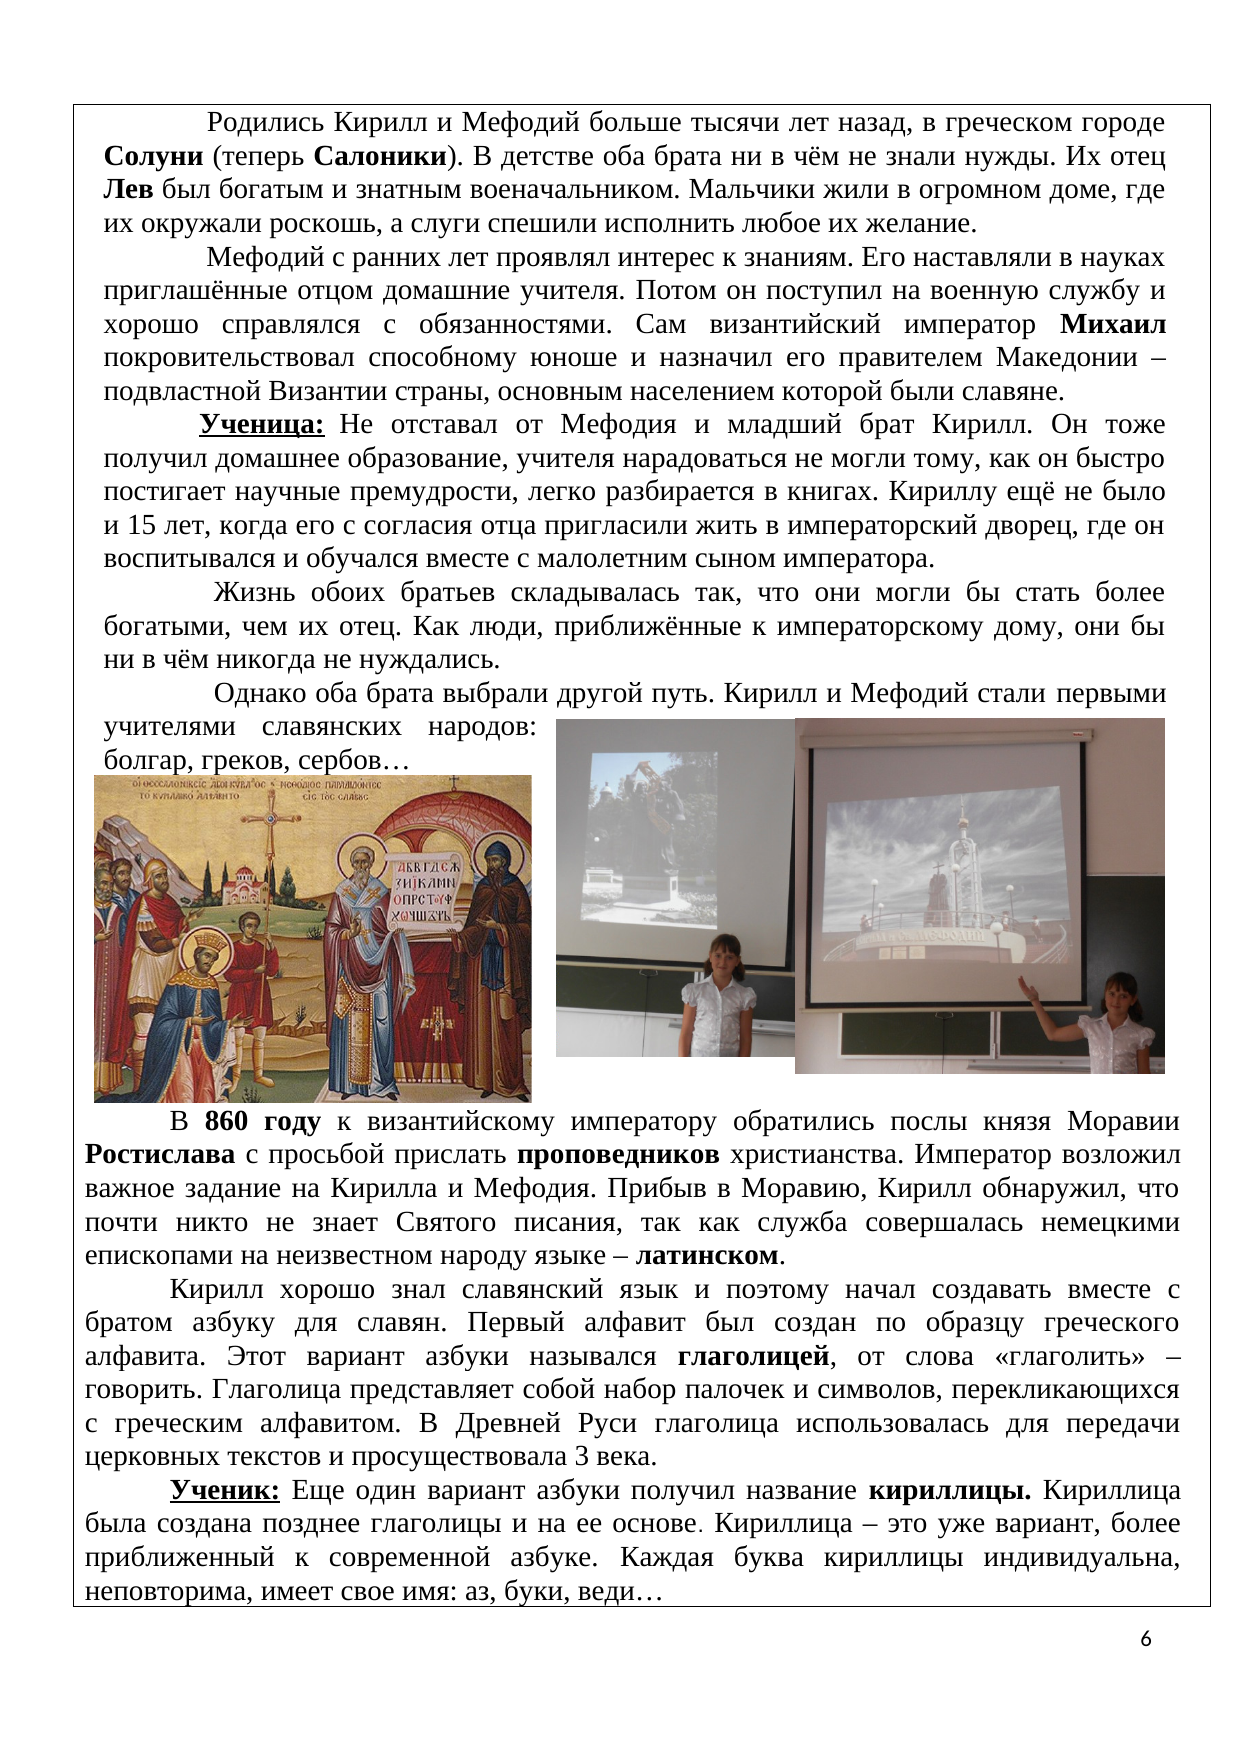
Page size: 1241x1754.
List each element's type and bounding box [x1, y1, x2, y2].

picture [556, 718, 1165, 1074]
table_cell [74, 105, 1210, 1606]
picture [94, 775, 532, 1103]
